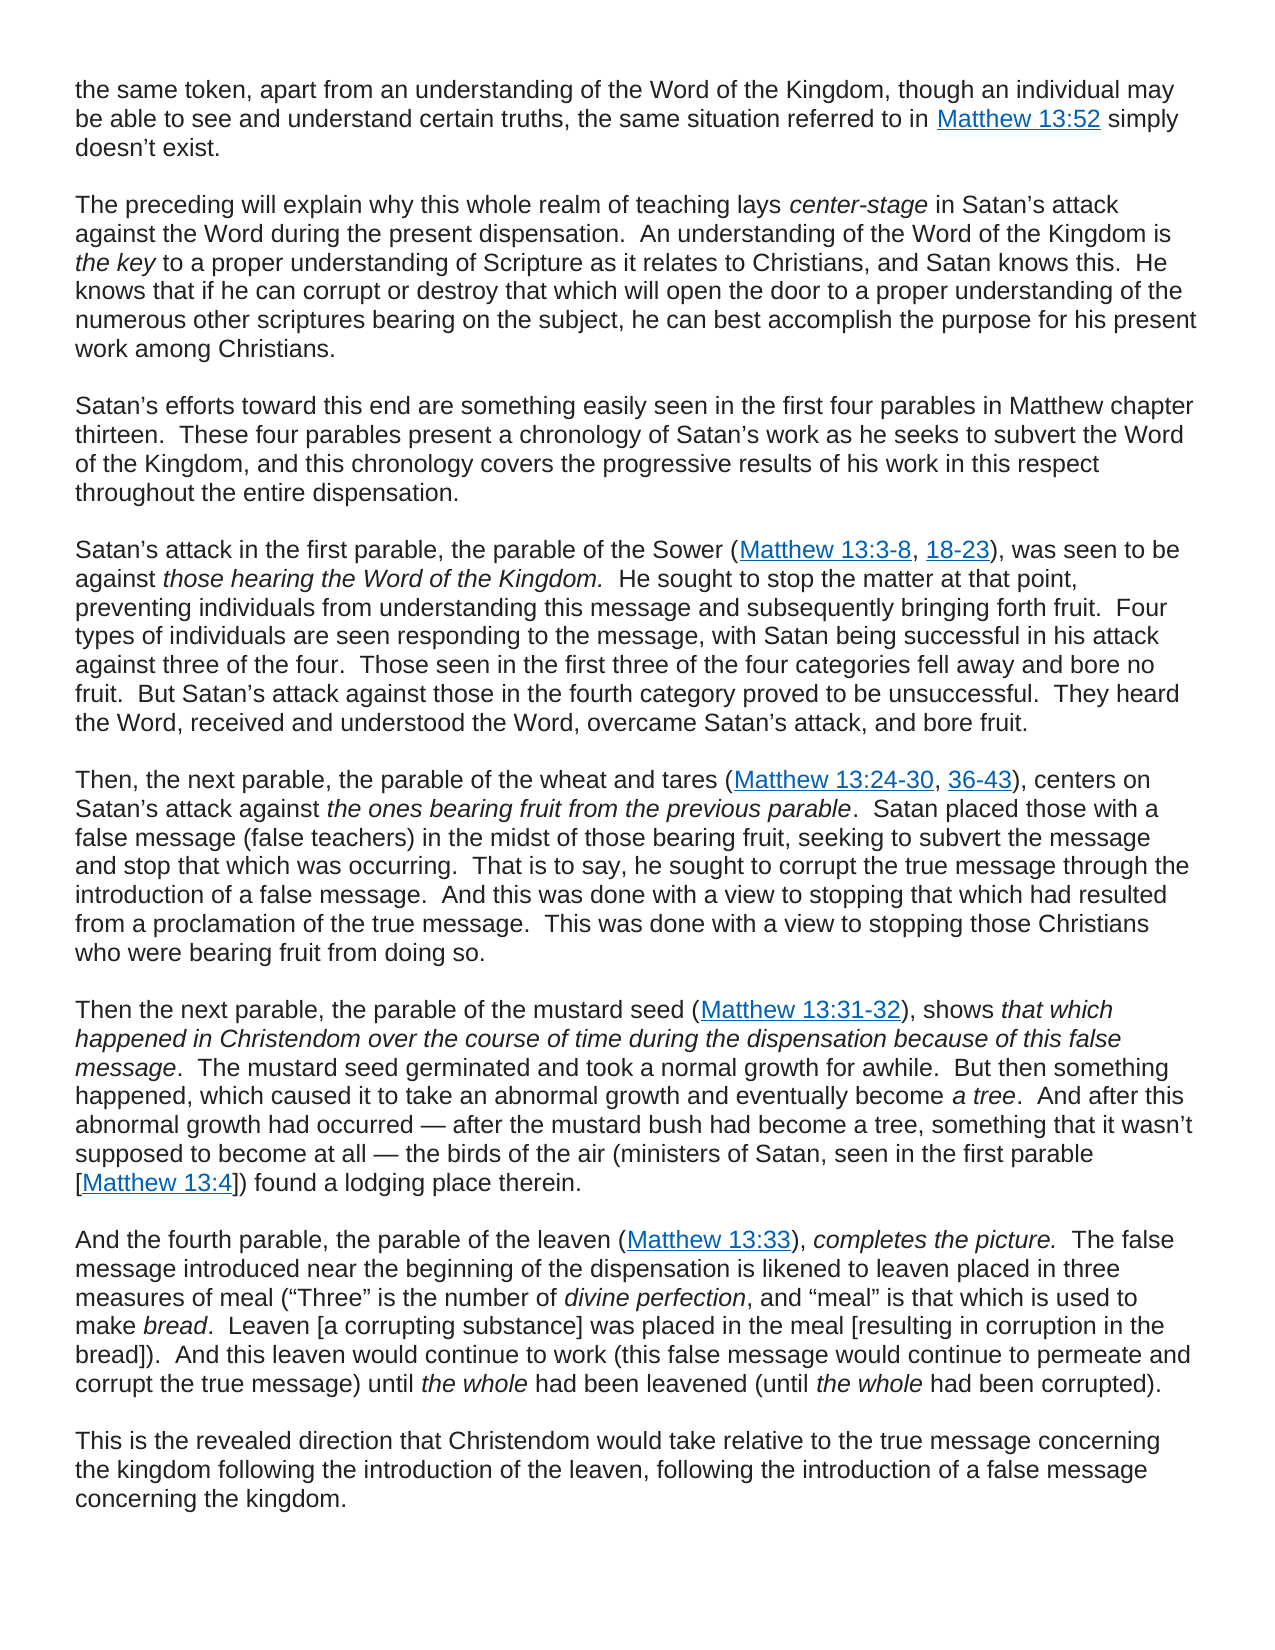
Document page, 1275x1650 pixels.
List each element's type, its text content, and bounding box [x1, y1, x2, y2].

text And the fourth parable, the parable of the leaven (Matthew 13:33), completes the picture. The false message introduced near the beginning of the dispensation is likened to leaven placed in three measures of meal (“Three” is the number of divine perfection, and “meal” is that which is used to make bread. Leaven [a corrupting substance] was placed in the meal [resulting in corruption in the bread]). And this leaven would continue to work (this false message would continue to permeate and corrupt the true message) until the whole had been leavened (until the whole had been corrupted). [75, 1225, 1200, 1397]
text This is the revealed direction that Christendom would take relative to the true message concerning the kingdom following the introduction of the leaven, following the introduction of a false message concerning the kingdom. [75, 1426, 1200, 1512]
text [75, 75, 1200, 161]
text Then the next parable, the parable of the mustard seed (Matthew 13:31-32), shows that which happened in Christendom over the course of time during the dispensation because of this false message. The mustard seed germinated and took a normal growth for awhile. But then something happened, which caused it to take an abnormal growth and eventually become a tree. And after this abnormal growth had occurred — after the mustard bush had become a tree, something that it wasn’t supposed to become at all — the birds of the air (ministers of Satan, seen in the first parable [Matthew 13:4]) found a lodging place therein. [75, 995, 1200, 1196]
text The preceding will explain why this whole realm of teaching lays center-stage in Satan’s attack against the Word during the present dispensation. An understanding of the Word of the Kingdom is the key to a proper understanding of Scripture as it relates to Christians, and Satan knows this. He knows that if he can corrupt or destroy that which will open the door to a proper understanding of the numerous other scriptures bearing on the subject, he can best accomplish the purpose for his present work among Christians. [75, 190, 1200, 362]
text Then, the next parable, the parable of the wheat and tares (Matthew 13:24-30, 36-43), centers on Satan’s attack against the ones bearing fruit from the previous parable. Satan placed those with a false message (false teachers) in the midst of those bearing fruit, seeking to subvert the message and stop that which was occurring. That is to say, he sought to corrupt the true message through the introduction of a false message. And this was done with a view to stopping that which had resulted from a proclamation of the true message. This was done with a view to stopping those Christians who were bearing fruit from doing so. [75, 765, 1200, 966]
text Satan’s attack in the first parable, the parable of the Sower (Matthew 13:3-8, 18-23), was seen to be against those hearing the Word of the Kingdom. He sought to stop the matter at that point, preventing individuals from understanding this message and subsequently bringing forth fruit. Four types of individuals are seen responding to the message, with Satan being successful in his attack against three of the four. Those seen in the first three of the four categories fell away and bore no fruit. But Satan’s attack against those in the fourth category proved to be unsuccessful. They heard the Word, received and understood the Word, overcame Satan’s attack, and bore fruit. [75, 535, 1200, 736]
text Satan’s efforts toward this end are something easily seen in the first four parables in Matthew chapter thirteen. These four parables present a chronology of Satan’s work as he seeks to subvert the Word of the Kingdom, and this chronology covers the progressive results of his work in this respect throughout the entire dispensation. [75, 391, 1200, 506]
